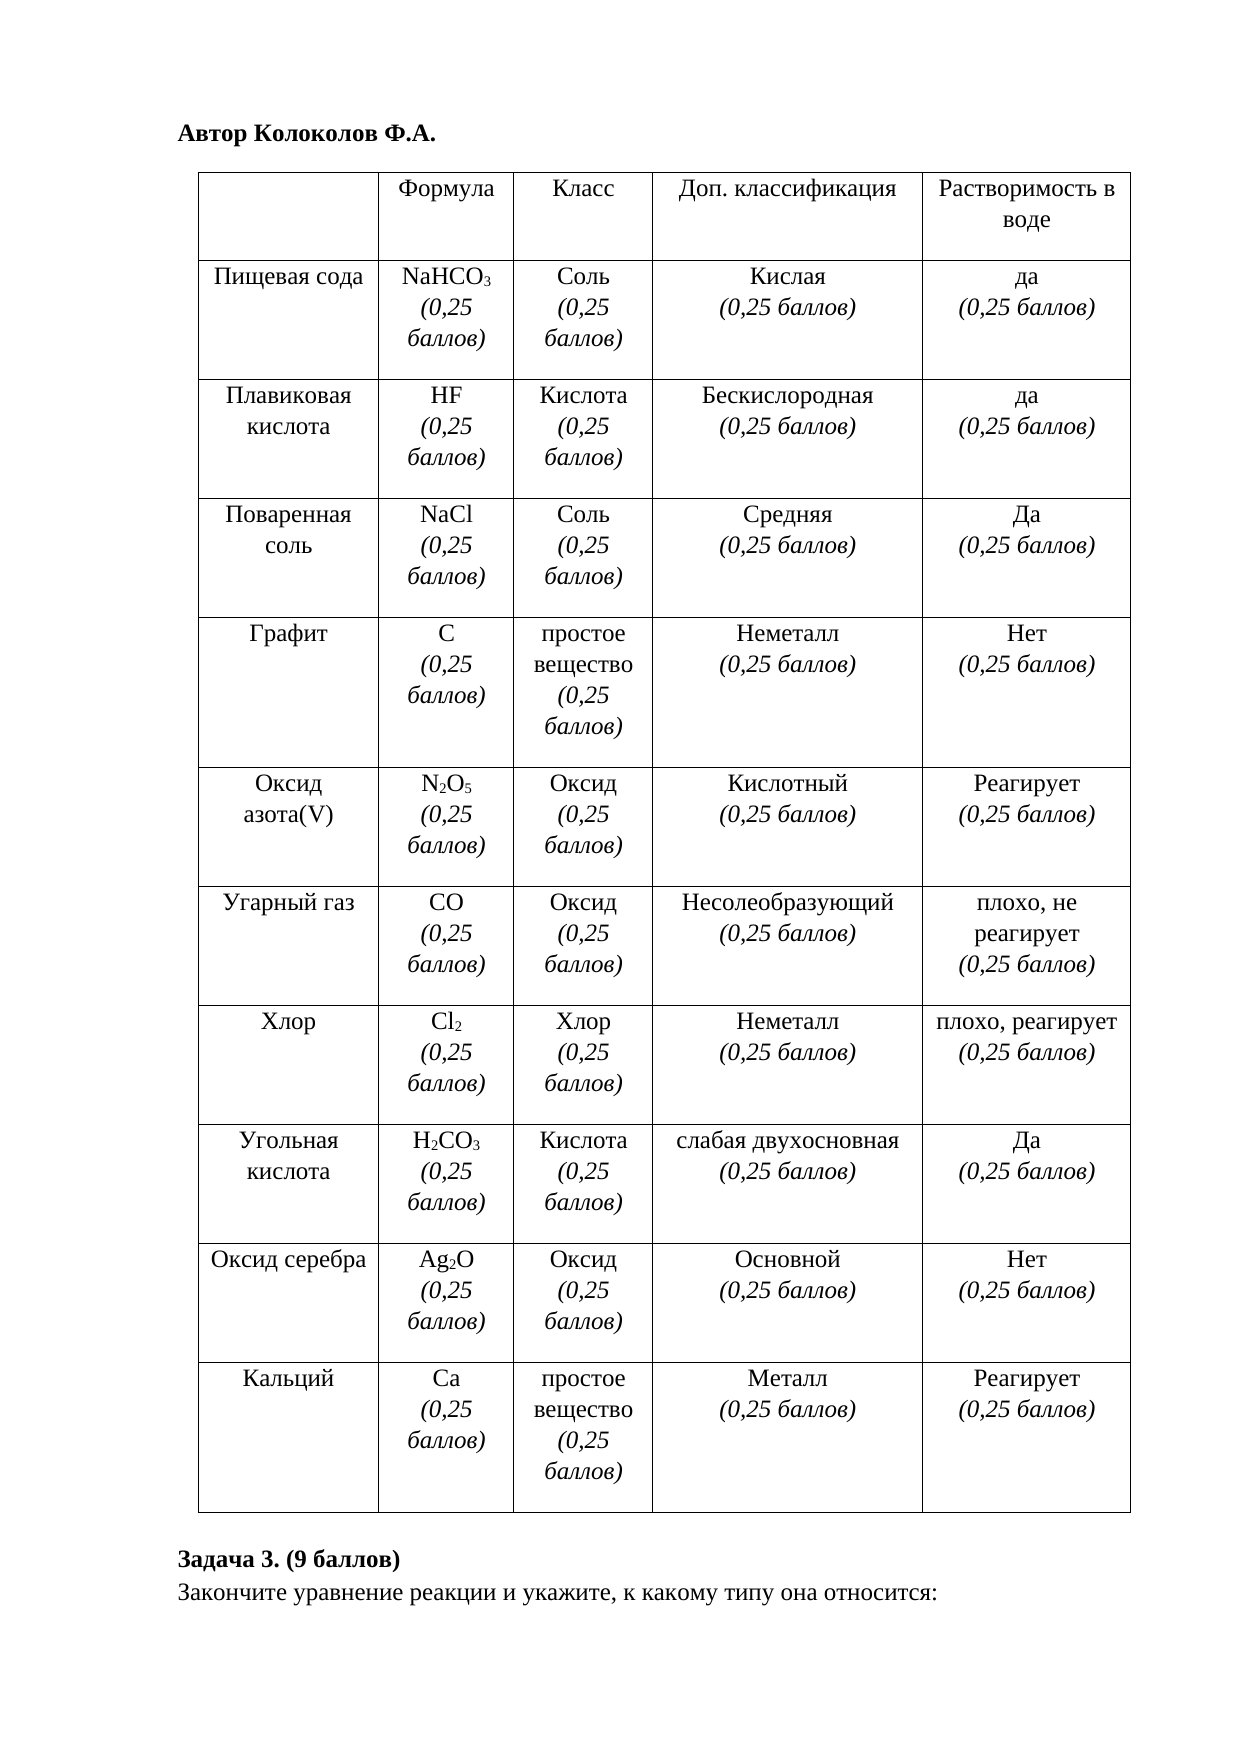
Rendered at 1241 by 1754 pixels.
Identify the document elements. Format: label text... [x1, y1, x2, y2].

table_cell CO (0,25 баллов) [379, 887, 513, 1005]
table_cell Основной (0,25 баллов) [653, 1244, 922, 1362]
table_cell Реагирует (0,25 баллов) [923, 1363, 1130, 1512]
text Автор Колоколов Ф.А. [177, 118, 1152, 147]
table_cell Оксид (0,25 баллов) [514, 887, 652, 1005]
table_cell Угарный газ [199, 887, 378, 1005]
table_cell Да (0,25 баллов) [923, 1125, 1130, 1243]
table_cell Нет (0,25 баллов) [923, 618, 1130, 767]
table_header Доп. классификация [653, 173, 922, 260]
table_cell плохо, реагирует (0,25 баллов) [923, 1006, 1130, 1124]
table_cell да (0,25 баллов) [923, 261, 1130, 379]
table_cell Кислая (0,25 баллов) [653, 261, 922, 379]
table_cell Металл (0,25 баллов) [653, 1363, 922, 1512]
table_cell плохо, не реагирует (0,25 баллов) [923, 887, 1130, 1005]
table_cell Графит [199, 618, 378, 767]
table_cell Бескислородная (0,25 баллов) [653, 380, 922, 498]
table_cell Оксид серебра [199, 1244, 378, 1362]
table_cell N2O5 (0,25 баллов) [379, 768, 513, 886]
table_cell Оксид азота(V) [199, 768, 378, 886]
table_cell Кислотный (0,25 баллов) [653, 768, 922, 886]
table_cell Реагирует (0,25 баллов) [923, 768, 1130, 886]
table_cell Оксид (0,25 баллов) [514, 768, 652, 886]
table_cell да (0,25 баллов) [923, 380, 1130, 498]
table_cell Нет (0,25 баллов) [923, 1244, 1130, 1362]
table_cell Неметалл (0,25 баллов) [653, 618, 922, 767]
table_cell Кислота (0,25 баллов) [514, 1125, 652, 1243]
table_cell Средняя (0,25 баллов) [653, 499, 922, 617]
table_cell Соль (0,25 баллов) [514, 261, 652, 379]
table_cell Соль (0,25 баллов) [514, 499, 652, 617]
table_cell Неметалл (0,25 баллов) [653, 1006, 922, 1124]
table_cell Пищевая сода [199, 261, 378, 379]
table_cell C (0,25 баллов) [379, 618, 513, 767]
table_cell Кислота (0,25 баллов) [514, 380, 652, 498]
table_header Формула [379, 173, 513, 260]
table_cell Плавиковая кислота [199, 380, 378, 498]
list Закончите уравнение реакции и укажите, к какому типу она относится: [177, 1577, 1152, 1605]
table_cell слабая двухосновная (0,25 баллов) [653, 1125, 922, 1243]
table_header Растворимость в воде [923, 173, 1130, 260]
table_cell H2CO3 (0,25 баллов) [379, 1125, 513, 1243]
table_cell простое вещество (0,25 баллов) [514, 1363, 652, 1512]
table_header [199, 173, 378, 260]
table_cell Угольная кислота [199, 1125, 378, 1243]
table_cell Поваренная соль [199, 499, 378, 617]
table_cell Несолеобразующий (0,25 баллов) [653, 887, 922, 1005]
table_cell HF (0,25 баллов) [379, 380, 513, 498]
table_header Класс [514, 173, 652, 260]
table_cell NaCl (0,25 баллов) [379, 499, 513, 617]
table_cell Оксид (0,25 баллов) [514, 1244, 652, 1362]
table_cell Хлор (0,25 баллов) [514, 1006, 652, 1124]
list Задача 3. (9 баллов) [177, 1544, 1152, 1572]
table_cell Cl2 (0,25 баллов) [379, 1006, 513, 1124]
table_cell Кальций [199, 1363, 378, 1512]
table_cell Хлор [199, 1006, 378, 1124]
table_cell NaHCO3 (0,25 баллов) [379, 261, 513, 379]
table_cell Ca (0,25 баллов) [379, 1363, 513, 1512]
table_cell Да (0,25 баллов) [923, 499, 1130, 617]
table_cell простое вещество (0,25 баллов) [514, 618, 652, 767]
table_cell Ag2O (0,25 баллов) [379, 1244, 513, 1362]
